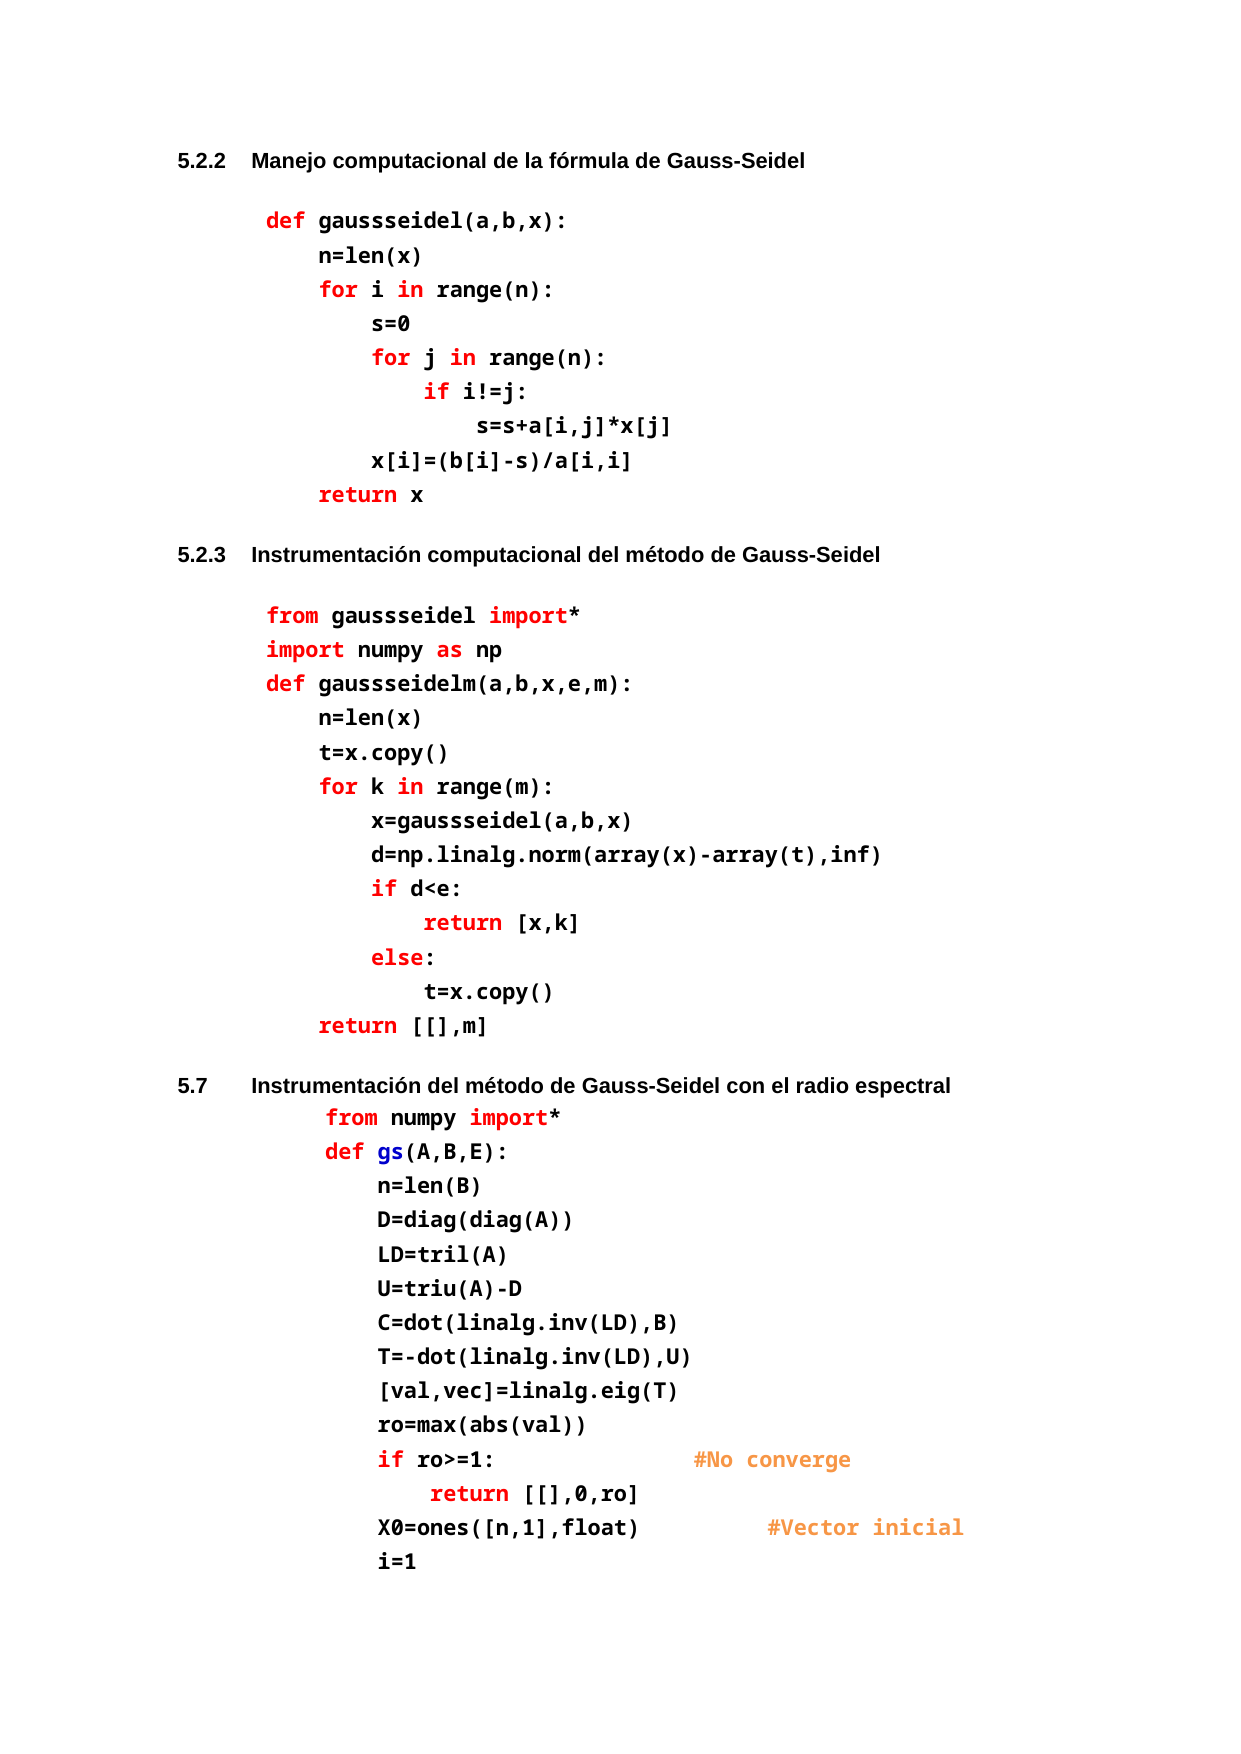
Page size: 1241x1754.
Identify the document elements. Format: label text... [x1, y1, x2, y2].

text t=x.copy() [266, 976, 1063, 1006]
text for j in range(n): [266, 342, 1063, 372]
text from gaussseidel import* [266, 600, 1063, 630]
text n=len(B) [325, 1170, 1063, 1200]
text n=len(x) [266, 702, 1063, 732]
text x=gaussseidel(a,b,x) [266, 805, 1063, 835]
text X0=ones([n,1],float) #Vector inicial [325, 1512, 1063, 1542]
text else: [266, 942, 1063, 971]
text s=s+a[i,j]*x[j] [266, 411, 1063, 440]
text for i in range(n): [266, 274, 1063, 304]
text s=0 [266, 308, 1063, 338]
text U=triu(A)-D [325, 1273, 1063, 1303]
text return [[],0,ro] [325, 1478, 1063, 1508]
text 5.2.3 Instrumentación computacional del método de Gauss-Seidel [177, 542, 1063, 567]
text if d<e: [266, 873, 1063, 903]
text def gs(A,B,E): [325, 1136, 1063, 1166]
text return x [266, 479, 1063, 509]
text def gaussseidelm(a,b,x,e,m): [266, 668, 1063, 698]
text T=-dot(linalg.inv(LD),U) [325, 1341, 1063, 1371]
text ro=max(abs(val)) [325, 1409, 1063, 1439]
text import numpy as np [266, 634, 1063, 664]
text 5.7 Instrumentación del método de Gauss-Seidel con el radio espectral [177, 1073, 1063, 1098]
text return [[],m] [266, 1010, 1063, 1040]
text for k in range(m): [266, 771, 1063, 801]
text if i!=j: [266, 376, 1063, 406]
text def gaussseidel(a,b,x): [266, 206, 1063, 235]
text [val,vec]=linalg.eig(T) [325, 1375, 1063, 1405]
text C=dot(linalg.inv(LD),B) [325, 1307, 1063, 1337]
text return [x,k] [266, 907, 1063, 937]
text if ro>=1: #No converge [325, 1444, 1063, 1473]
text d=np.linalg.norm(array(x)-array(t),inf) [266, 839, 1063, 869]
text t=x.copy() [266, 737, 1063, 766]
text LD=tril(A) [325, 1239, 1063, 1268]
text D=diag(diag(A)) [325, 1204, 1063, 1234]
text i=1 [325, 1546, 1063, 1576]
text n=len(x) [266, 240, 1063, 269]
text 5.2.2 Manejo computacional de la fórmula de Gauss-Seidel [177, 148, 1063, 173]
text from numpy import* [325, 1102, 1063, 1132]
text x[i]=(b[i]-s)/a[i,i] [266, 445, 1063, 474]
